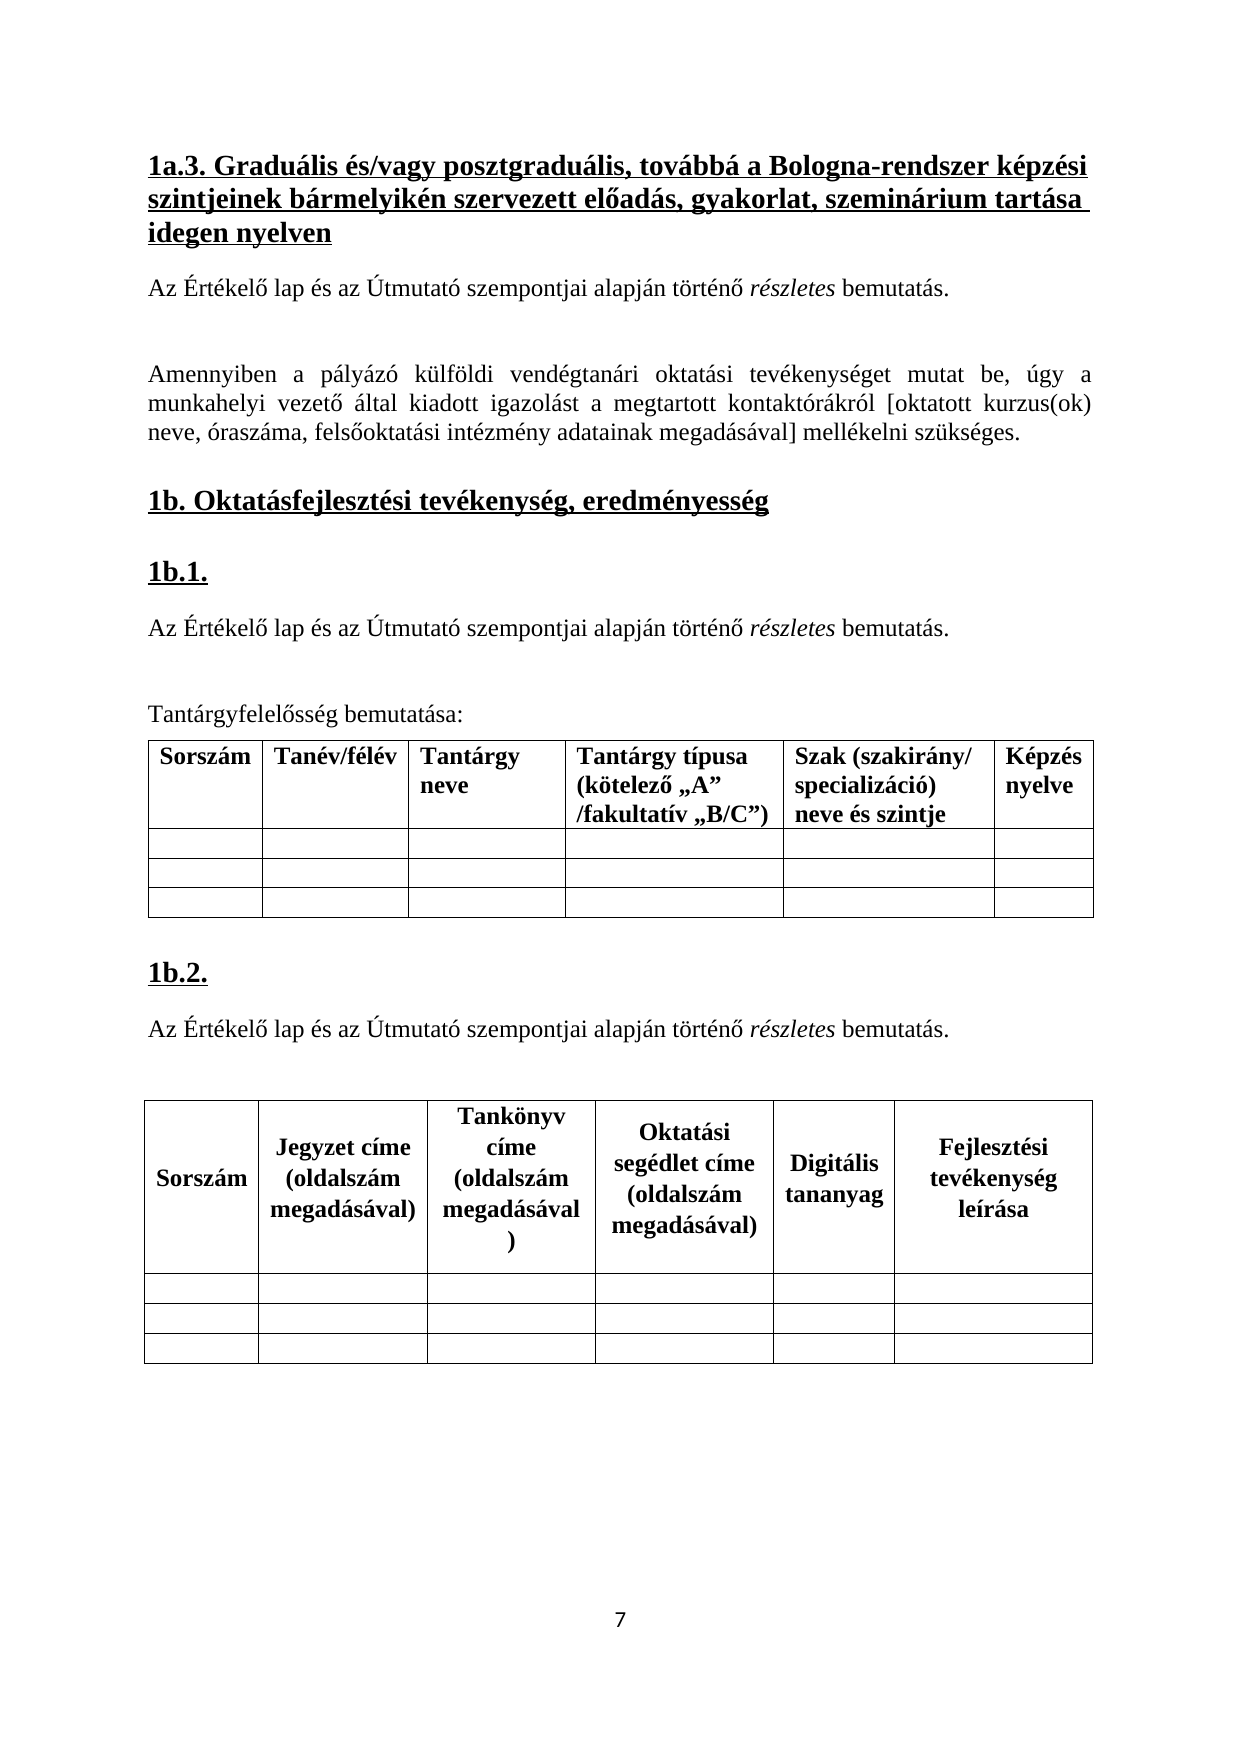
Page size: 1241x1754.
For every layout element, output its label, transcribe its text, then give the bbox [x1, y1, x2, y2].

table_cell [145, 1274, 258, 1303]
table_header Tankönyv címe (oldalszám megadásával) [428, 1101, 595, 1273]
table_cell [566, 829, 576, 857]
table_cell [983, 888, 994, 917]
subtitle 1a.3. Graduális és/vagy posztgraduális, továbbá a Bologna-rendszer képzési szintjeinek bármelyikén szervezett előadás, gyakorlat, szeminárium tartása idegen nyelven [148, 148, 1093, 248]
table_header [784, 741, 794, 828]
table_cell [149, 859, 159, 887]
subtitle 1b.1. [148, 554, 1093, 588]
text Amennyiben a pályázó külföldi vendégtanári oktatási tevékenységet mutat be, úgy a munkahelyi vezető által kiadott igazolást a megtartott kontaktórákról [oktatott kurzus(ok) neve, óraszáma, felsőoktatási intézmény adatainak megadásával] mellékelni szükséges. [148, 359, 1093, 446]
table_cell [772, 829, 783, 857]
table_cell [774, 1334, 894, 1362]
table_cell [145, 1304, 258, 1333]
table_header Oktatási segédlet címe (oldalszám megadásával) [596, 1101, 773, 1273]
text Az Értékelő lap és az Útmutató szempontjai alapján történő részletes bemutatás. [148, 273, 1093, 302]
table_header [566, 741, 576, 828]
table_cell [995, 829, 1005, 857]
table_cell [397, 829, 408, 857]
table_cell [263, 859, 273, 887]
table_cell [774, 1274, 894, 1303]
table_header Sorszám [145, 1101, 258, 1273]
subtitle 1b.2. [148, 956, 1093, 989]
table_cell [774, 1304, 894, 1333]
table_header Jegyzet címe (oldalszám megadásával) [259, 1101, 427, 1273]
table_cell [554, 829, 565, 857]
table_cell [397, 859, 408, 887]
table_cell [409, 859, 420, 887]
table_cell [259, 1274, 427, 1303]
table_header Képzés nyelve [995, 741, 1093, 828]
table_cell [428, 1334, 595, 1362]
table_cell [995, 859, 1005, 887]
table_cell [251, 829, 262, 857]
table_cell [983, 859, 994, 887]
table_cell [259, 1304, 427, 1333]
table_cell [895, 1304, 1092, 1333]
table_cell [1082, 829, 1093, 857]
table_header Tantárgy neve [409, 741, 565, 828]
table_cell [554, 859, 565, 887]
table_cell [995, 888, 1005, 917]
table_header Digitális tananyag [774, 1101, 894, 1273]
table_cell [772, 888, 783, 917]
table_header Sorszám [149, 741, 262, 828]
table_cell [428, 1274, 595, 1303]
table_cell [566, 888, 576, 917]
table_cell [149, 888, 159, 917]
table_header Fejlesztési tevékenység leírása [895, 1101, 1092, 1273]
table_cell [263, 888, 273, 917]
table_cell [259, 1334, 427, 1362]
table_cell [596, 1334, 773, 1362]
table_cell [428, 1304, 595, 1333]
table_header Tanév/félév [263, 741, 408, 828]
table_cell [596, 1304, 773, 1333]
text Tantárgyfelelősség bemutatása: [148, 699, 1093, 728]
table_cell [784, 888, 794, 917]
table_cell [772, 859, 783, 887]
table_cell [145, 1334, 258, 1362]
table_cell [409, 829, 420, 857]
subtitle 1b. Oktatásfejlesztési tevékenység, eredményesség [148, 483, 1093, 517]
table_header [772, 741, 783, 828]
table_cell [596, 1274, 773, 1303]
table_cell [784, 859, 794, 887]
table_cell [983, 829, 994, 857]
table_cell [397, 888, 408, 917]
table_cell [263, 829, 273, 857]
text Az Értékelő lap és az Útmutató szempontjai alapján történő részletes bemutatás. [148, 613, 1093, 642]
table_cell [1082, 888, 1093, 917]
table_cell [149, 829, 159, 857]
table_cell [895, 1274, 1092, 1303]
table_cell [554, 888, 565, 917]
text Az Értékelő lap és az Útmutató szempontjai alapján történő részletes bemutatás. [148, 1014, 1093, 1043]
table_cell [1082, 859, 1093, 887]
table_cell [784, 829, 794, 857]
table_cell [409, 888, 420, 917]
table_cell [566, 859, 576, 887]
table_cell [251, 859, 262, 887]
table_cell [251, 888, 262, 917]
table_cell [895, 1334, 1092, 1362]
